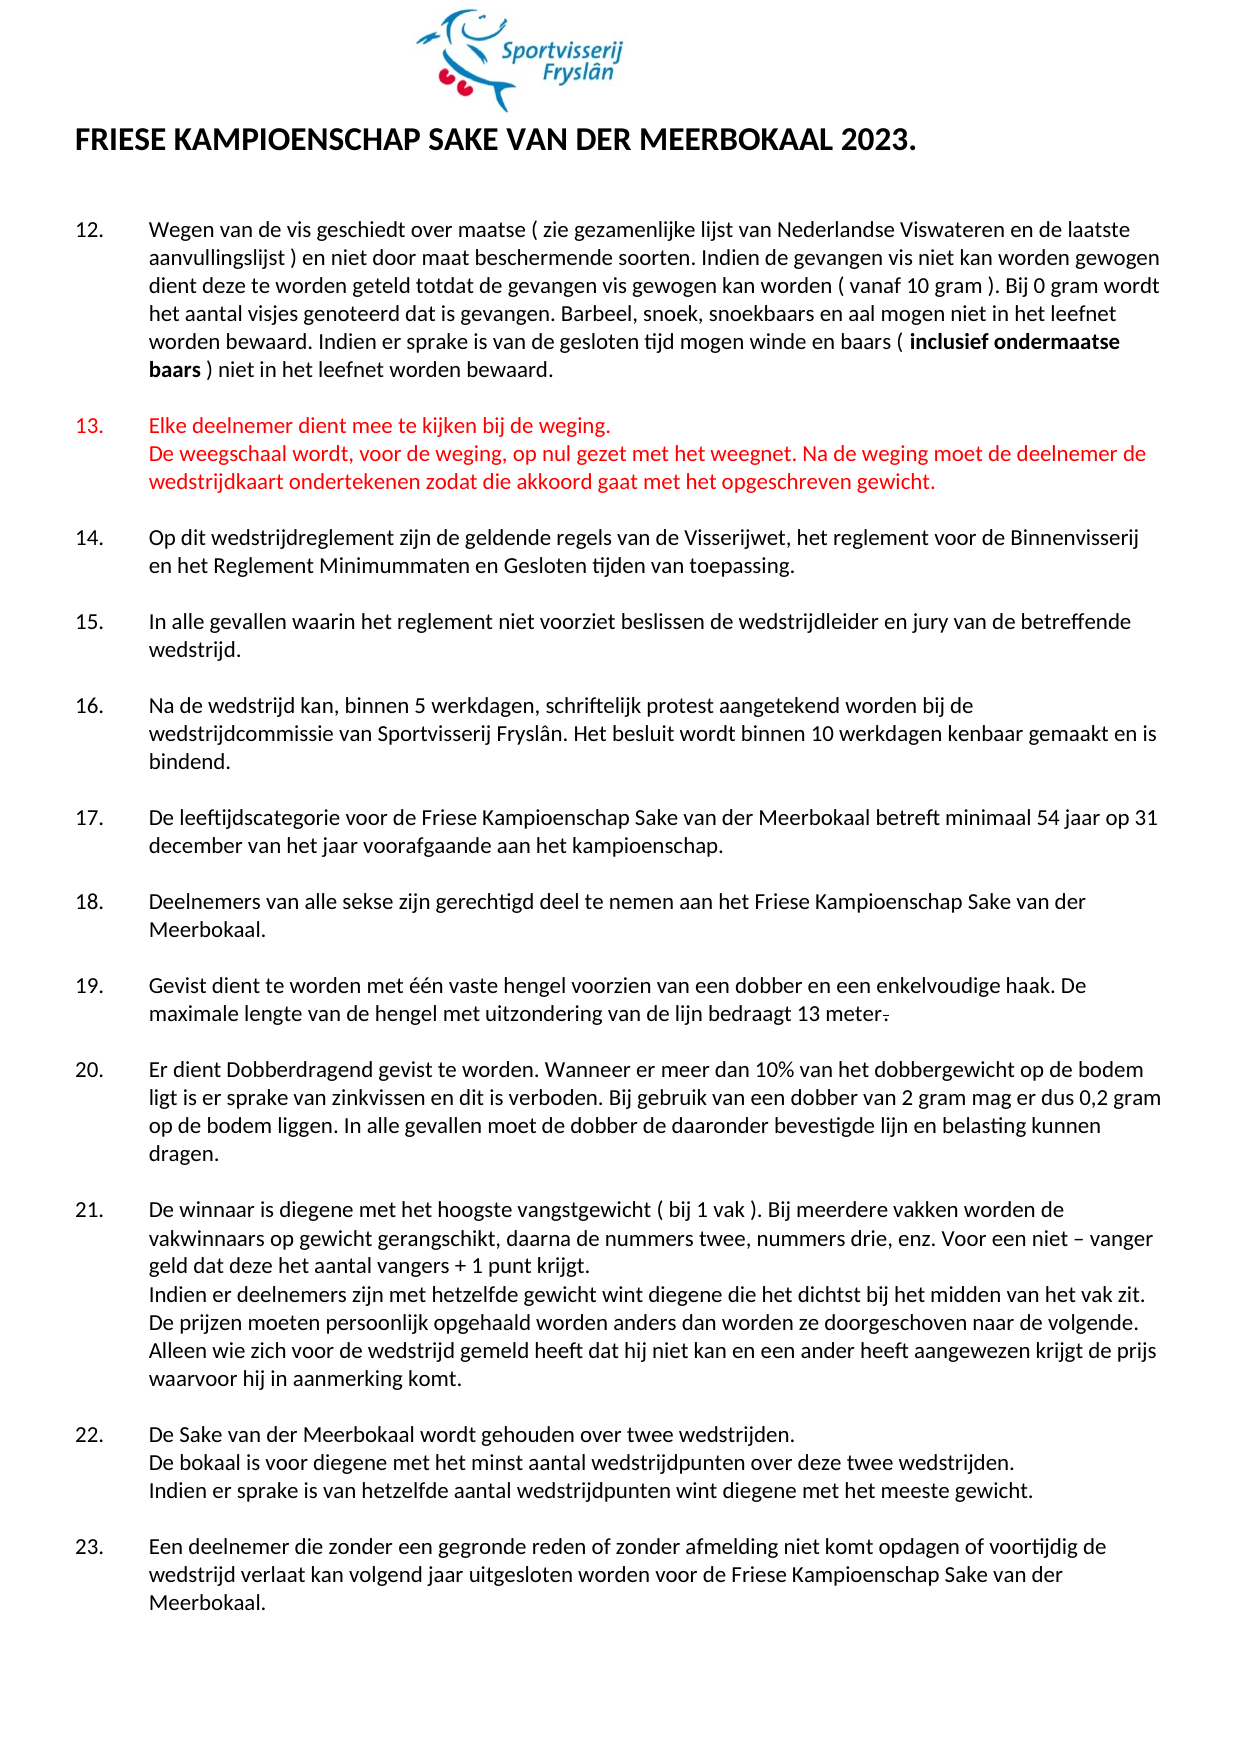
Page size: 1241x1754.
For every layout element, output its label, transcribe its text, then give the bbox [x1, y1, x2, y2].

picture [403, 0, 629, 116]
text Indien er deelnemers zijn met hetzelfde gewicht wint diegene die het dichtst bij het midden van het vak zit. De prijzen moeten persoonlijk opgehaald worden anders dan worden ze doorgeschoven naar de volgende. Alleen wie zich voor de wedstrijd gemeld heeft dat hij niet kan en een ander heeft aangewezen krijgt de prijs waarvoor hij in aanmerking komt. [75, 1280, 1165, 1392]
text 16. Na de wedstrijd kan, binnen 5 werkdagen, schriftelijk protest aangetekend worden bij de wedstrijdcommissie van Sportvisserij Fryslân. Het besluit wordt binnen 10 werkdagen kenbaar gemaakt en is bindend. [75, 691, 1165, 775]
text De bokaal is voor diegene met het minst aantal wedstrijdpunten over deze twee wedstrijden. [75, 1448, 1165, 1476]
text 12. Wegen van de vis geschiedt over maatse ( zie gezamenlijke lijst van Nederlandse Viswateren en de laatste aanvullingslijst ) en niet door maat beschermende soorten. Indien de gevangen vis niet kan worden gewogen dient deze te worden geteld totdat de gevangen vis gewogen kan worden ( vanaf 10 gram ). Bij 0 gram wordt het aantal visjes genoteerd dat is gevangen. Barbeel, snoek, snoekbaars en aal mogen niet in het leefnet worden bewaard. Indien er sprake is van de gesloten tijd mogen winde en baars ( inclusief ondermaatse baars ) niet in het leefnet worden bewaard. [75, 215, 1165, 383]
text 18. Deelnemers van alle sekse zijn gerechtigd deel te nemen aan het Friese Kampioenschap Sake van der Meerbokaal. [75, 887, 1165, 943]
text 22. De Sake van der Meerbokaal wordt gehouden over twee wedstrijden. [75, 1420, 1165, 1448]
text 17. De leeftijdscategorie voor de Friese Kampioenschap Sake van der Meerbokaal betreft minimaal 54 jaar op 31 december van het jaar voorafgaande aan het kampioenschap. [75, 803, 1165, 859]
text 14. Op dit wedstrijdreglement zijn de geldende regels van de Visserijwet, het reglement voor de Binnenvisserij en het Reglement Minimummaten en Gesloten tijden van toepassing. [75, 523, 1165, 579]
text 23. Een deelnemer die zonder een gegronde reden of zonder afmelding niet komt opdagen of voortijdig de wedstrijd verlaat kan volgend jaar uitgesloten worden voor de Friese Kampioenschap Sake van der Meerbokaal. [75, 1532, 1165, 1616]
text Indien er sprake is van hetzelfde aantal wedstrijdpunten wint diegene met het meeste gewicht. [75, 1476, 1165, 1504]
text 13. Elke deelnemer dient mee te kijken bij de weging. [75, 411, 1165, 439]
text De weegschaal wordt, voor de weging, op nul gezet met het weegnet. Na de weging moet de deelnemer de wedstrijdkaart ondertekenen zodat die akkoord gaat met het opgeschreven gewicht. [75, 439, 1165, 495]
text 19. Gevist dient te worden met één vaste hengel voorzien van een dobber en een enkelvoudige haak. De maximale lengte van de hengel met uitzondering van de lijn bedraagt 13 meter. [75, 971, 1165, 1027]
text FRIESE KAMPIOENSCHAP SAKE VAN DER MEERBOKAAL 2023. [75, 118, 1165, 159]
text 20. Er dient Dobberdragend gevist te worden. Wanneer er meer dan 10% van het dobbergewicht op de bodem ligt is er sprake van zinkvissen en dit is verboden. Bij gebruik van een dobber van 2 gram mag er dus 0,2 gram op de bodem liggen. In alle gevallen moet de dobber de daaronder bevestigde lijn en belasting kunnen dragen. [75, 1056, 1165, 1168]
text 21. De winnaar is diegene met het hoogste vangstgewicht ( bij 1 vak ). Bij meerdere vakken worden de vakwinnaars op gewicht gerangschikt, daarna de nummers twee, nummers drie, enz. Voor een niet – vanger geld dat deze het aantal vangers + 1 punt krijgt. [75, 1196, 1165, 1280]
text 15. In alle gevallen waarin het reglement niet voorziet beslissen de wedstrijdleider en jury van de betreffende wedstrijd. [75, 607, 1165, 663]
